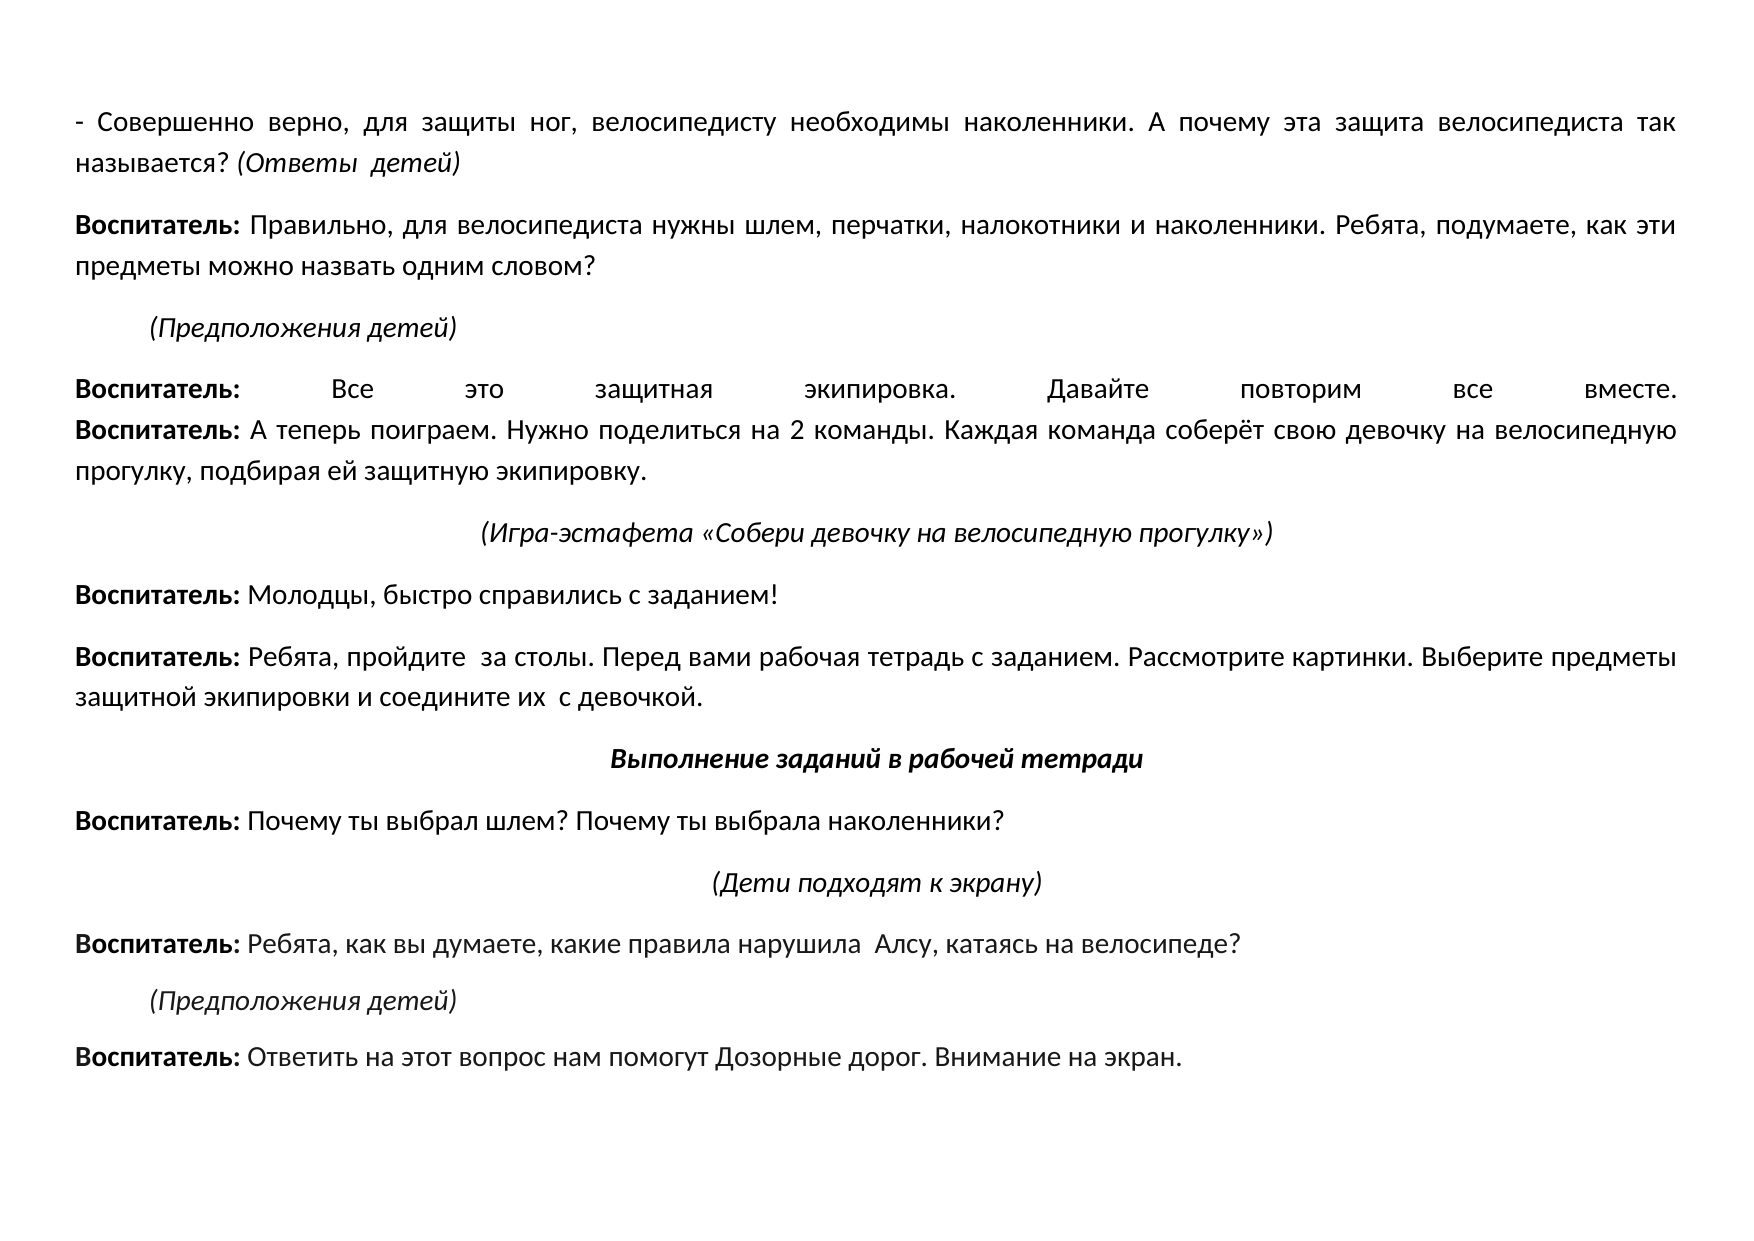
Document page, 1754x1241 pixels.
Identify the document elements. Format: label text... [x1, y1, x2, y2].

text Воспитатель: Ребята, как вы думаете, какие правила нарушила Алсу, катаясь на велосипеде? [75, 926, 1679, 961]
text (Предположения детей) [149, 309, 1679, 344]
text Воспитатель: Правильно, для велосипедиста нужны шлем, перчатки, налокотники и наколенники. Ребята, подумаете, как эти предметы можно назвать одним словом? [75, 206, 1679, 282]
text Выполнение заданий в рабочей тетради [75, 740, 1679, 776]
text Воспитатель: Ответить на этот вопрос нам помогут Дозорные дорог. Внимание на экран. [75, 1038, 1679, 1074]
text (Дети подходят к экрану) [75, 864, 1679, 899]
text Воспитатель: Ребята, пройдите за столы. Перед вами рабочая тетрадь с заданием. Рассмотрите картинки. Выберите предметы защитной экипировки и соедините их с девочкой. [75, 638, 1679, 714]
text Воспитатель: Молодцы, быстро справились с заданием! [75, 576, 1679, 611]
text - Совершенно верно, для защиты ног, велосипедисту необходимы наколенники. А почему эта защита велосипедиста так называется? (Ответы детей) [75, 103, 1679, 180]
text Воспитатель: Почему ты выбрал шлем? Почему ты выбрала наколенники? [75, 802, 1679, 838]
text Воспитатель: Все это защитная экипировка. Давайте повторим все вместе. Воспитатель: А теперь поиграем. Нужно поделиться на 2 команды. Каждая команда соберёт свою девочку на велосипедную прогулку, подбирая ей защитную экипировку. [75, 370, 1679, 488]
text (Игра-эстафета «Собери девочку на велосипедную прогулку») [75, 514, 1679, 550]
text (Предположения детей) [75, 982, 1679, 1018]
